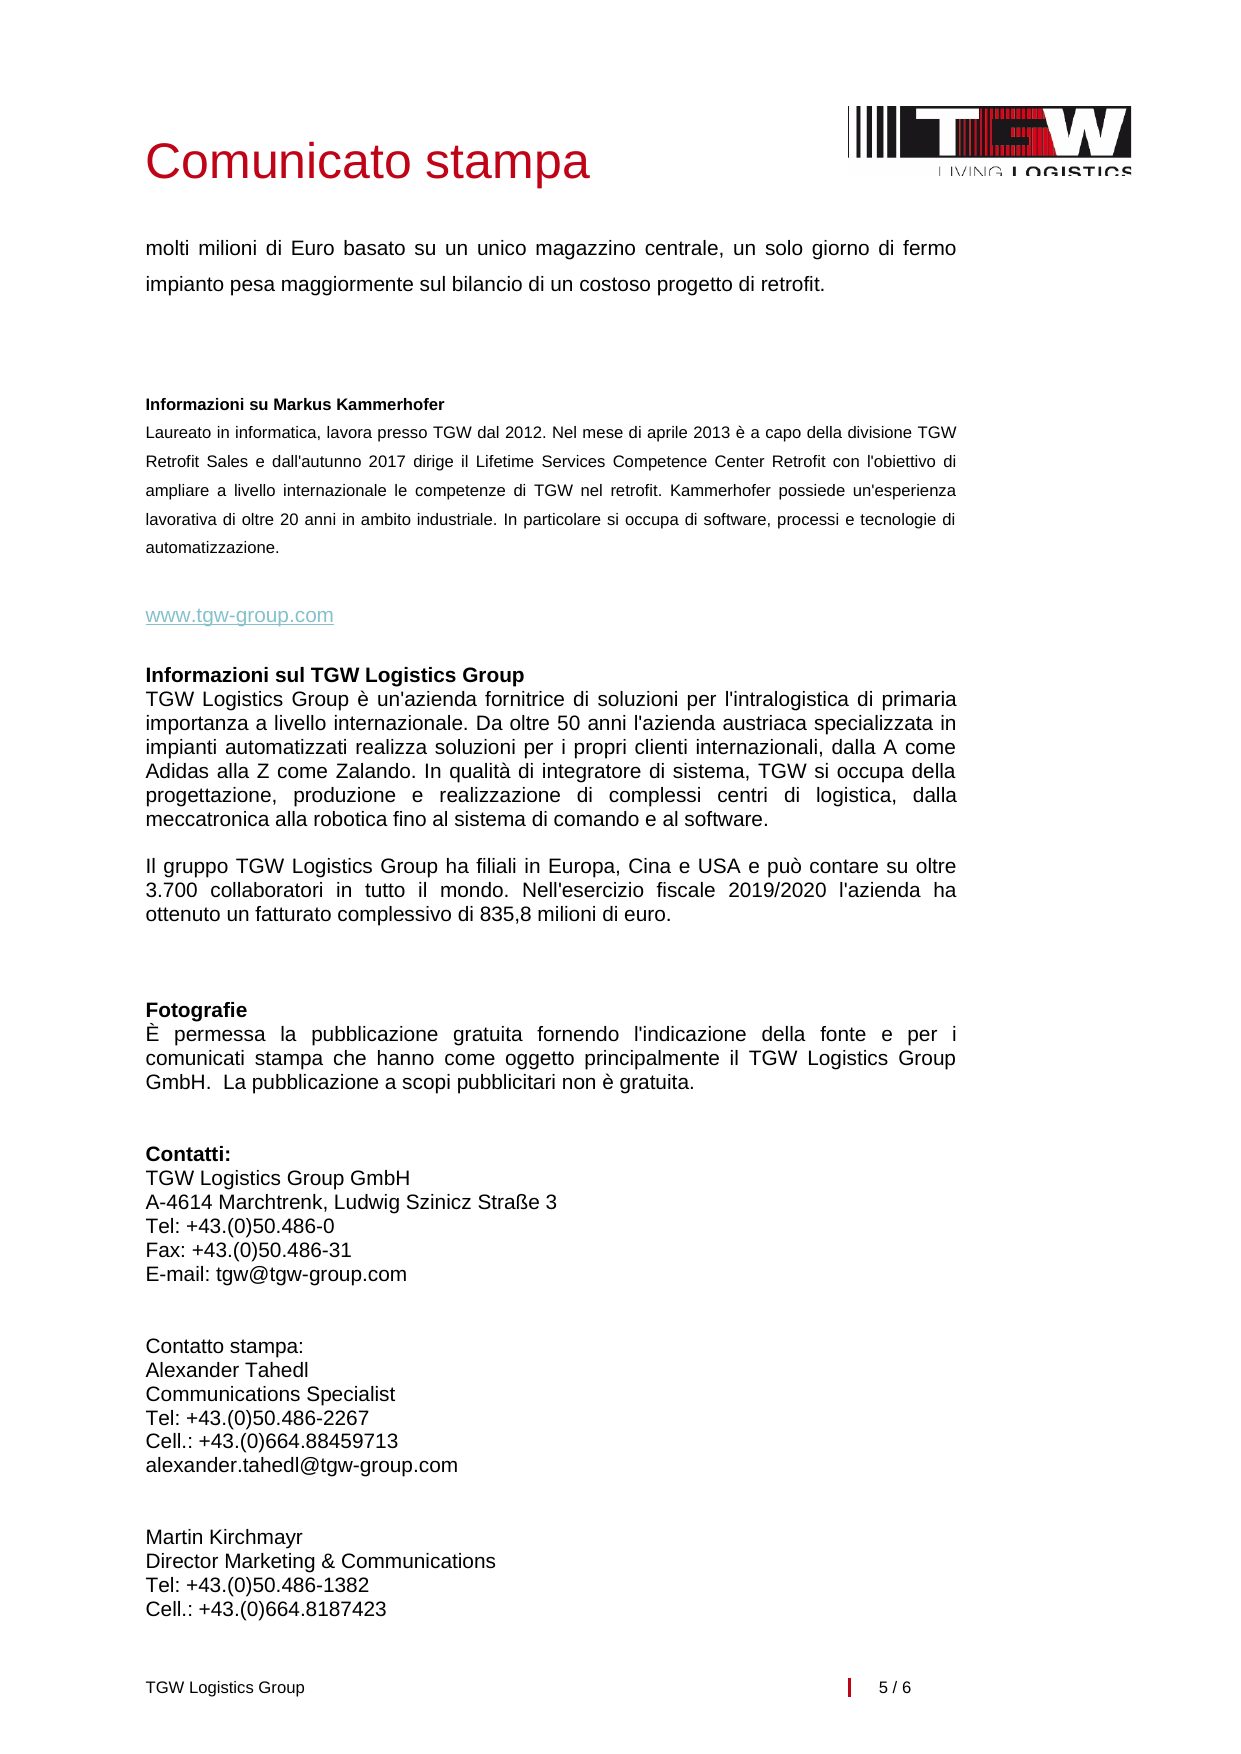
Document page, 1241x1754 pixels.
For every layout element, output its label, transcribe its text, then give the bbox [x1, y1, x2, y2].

text Alexander Tahedl [145, 1357, 957, 1381]
text Informazioni sul TGW Logistics Group [145, 663, 957, 687]
text Tel: +43.(0)50.486-2267 [145, 1405, 957, 1429]
text Tel: +43.(0)50.486-0 [145, 1214, 957, 1238]
text TGW Logistics Group GmbH [145, 1166, 957, 1190]
text Communications Specialist [145, 1381, 957, 1405]
text TGW Logistics Group è un'azienda fornitrice di soluzioni per l'intralogistica di primaria importanza a livello internazionale. Da oltre 50 anni l'azienda austriaca specializzata in impianti automatizzati realizza soluzioni per i propri clienti internazionali, dalla A come Adidas alla Z come Zalando. In qualità di integratore di sistema, TGW si occupa della progettazione, produzione e realizzazione di complessi centri di logistica, dalla meccatronica alla robotica fino al sistema di comando e al software. [145, 687, 957, 830]
text Director Marketing & Communications [145, 1549, 957, 1573]
text Contatto stampa: [145, 1333, 957, 1357]
text alexander.tahedl@tgw-group.com [145, 1453, 957, 1477]
text Cell.: +43.(0)664.88459713 [145, 1429, 957, 1453]
text Contatti: [145, 1142, 957, 1166]
picture [846, 106, 1132, 176]
text Tel: +43.(0)50.486-1382 [145, 1573, 957, 1597]
text Fax: +43.(0)50.486-31 [145, 1238, 957, 1262]
text A-4614 Marchtrenk, Ludwig Szinicz Straße 3 [145, 1190, 957, 1214]
text www.tgw-group.com [145, 603, 957, 627]
text Informazioni su Markus Kammerhofer [145, 394, 957, 413]
text Il gruppo TGW Logistics Group ha filiali in Europa, Cina e USA e può contare su oltre 3.700 collaboratori in tutto il mondo. Nell'esercizio fiscale 2019/2020 l'azienda ha ottenuto un fatturato complessivo di 835,8 milioni di euro. [145, 854, 957, 926]
text Martin Kirchmayr [145, 1525, 957, 1549]
text È permessa la pubblicazione gratuita fornendo l'indicazione della fonte e per i comunicati stampa che hanno come oggetto principalmente il TGW Logistics Group GmbH. La pubblicazione a scopi pubblicitari non è gratuita. [145, 1022, 957, 1094]
text Fotografie [145, 998, 957, 1022]
text Cell.: +43.(0)664.8187423 [145, 1597, 957, 1621]
text Laureato in informatica, lavora presso TGW dal 2012. Nel mese di aprile 2013 è a capo della divisione TGW Retrofit Sales e dall'autunno 2017 dirige il Lifetime Services Competence Center Retrofit con l'obiettivo di ampliare a livello internazionale le competenze di TGW nel retrofit. Kammerhofer possiede un'esperienza lavorativa di oltre 20 anni in ambito industriale. In particolare si occupa di software, processi e tecnologie di automatizzazione. [145, 423, 957, 557]
text E-mail: tgw@tgw-group.com [145, 1262, 957, 1286]
